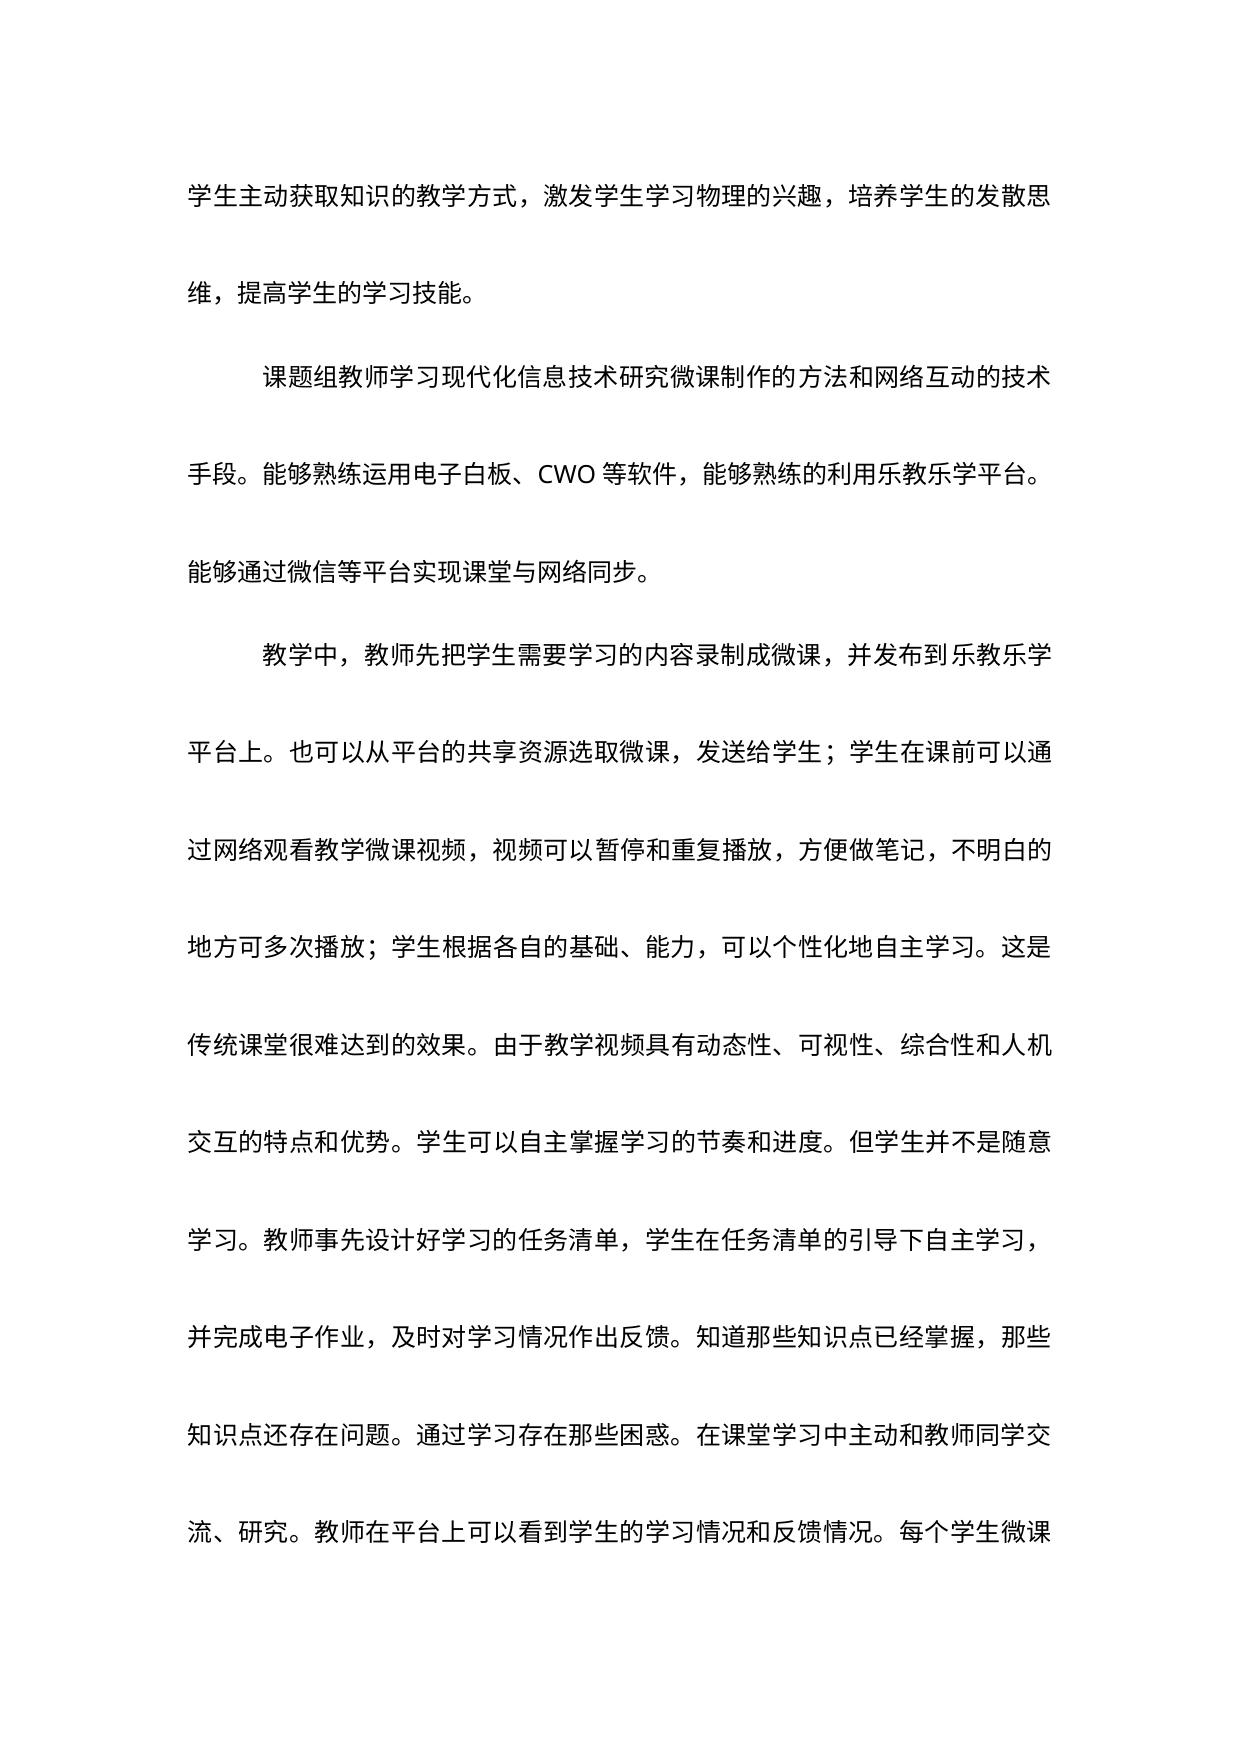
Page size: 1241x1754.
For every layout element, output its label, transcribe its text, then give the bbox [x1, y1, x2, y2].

text 课题组教师学习现代化信息技术研究微课制作的方法和网络互动的技术手段。能够熟练运用电子白板、CWO 等软件，能够熟练的利用乐教乐学平台。能够通过微信等平台实现课堂与网络同步。 [187, 343, 1053, 603]
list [187, 621, 1053, 1563]
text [187, 162, 1053, 324]
